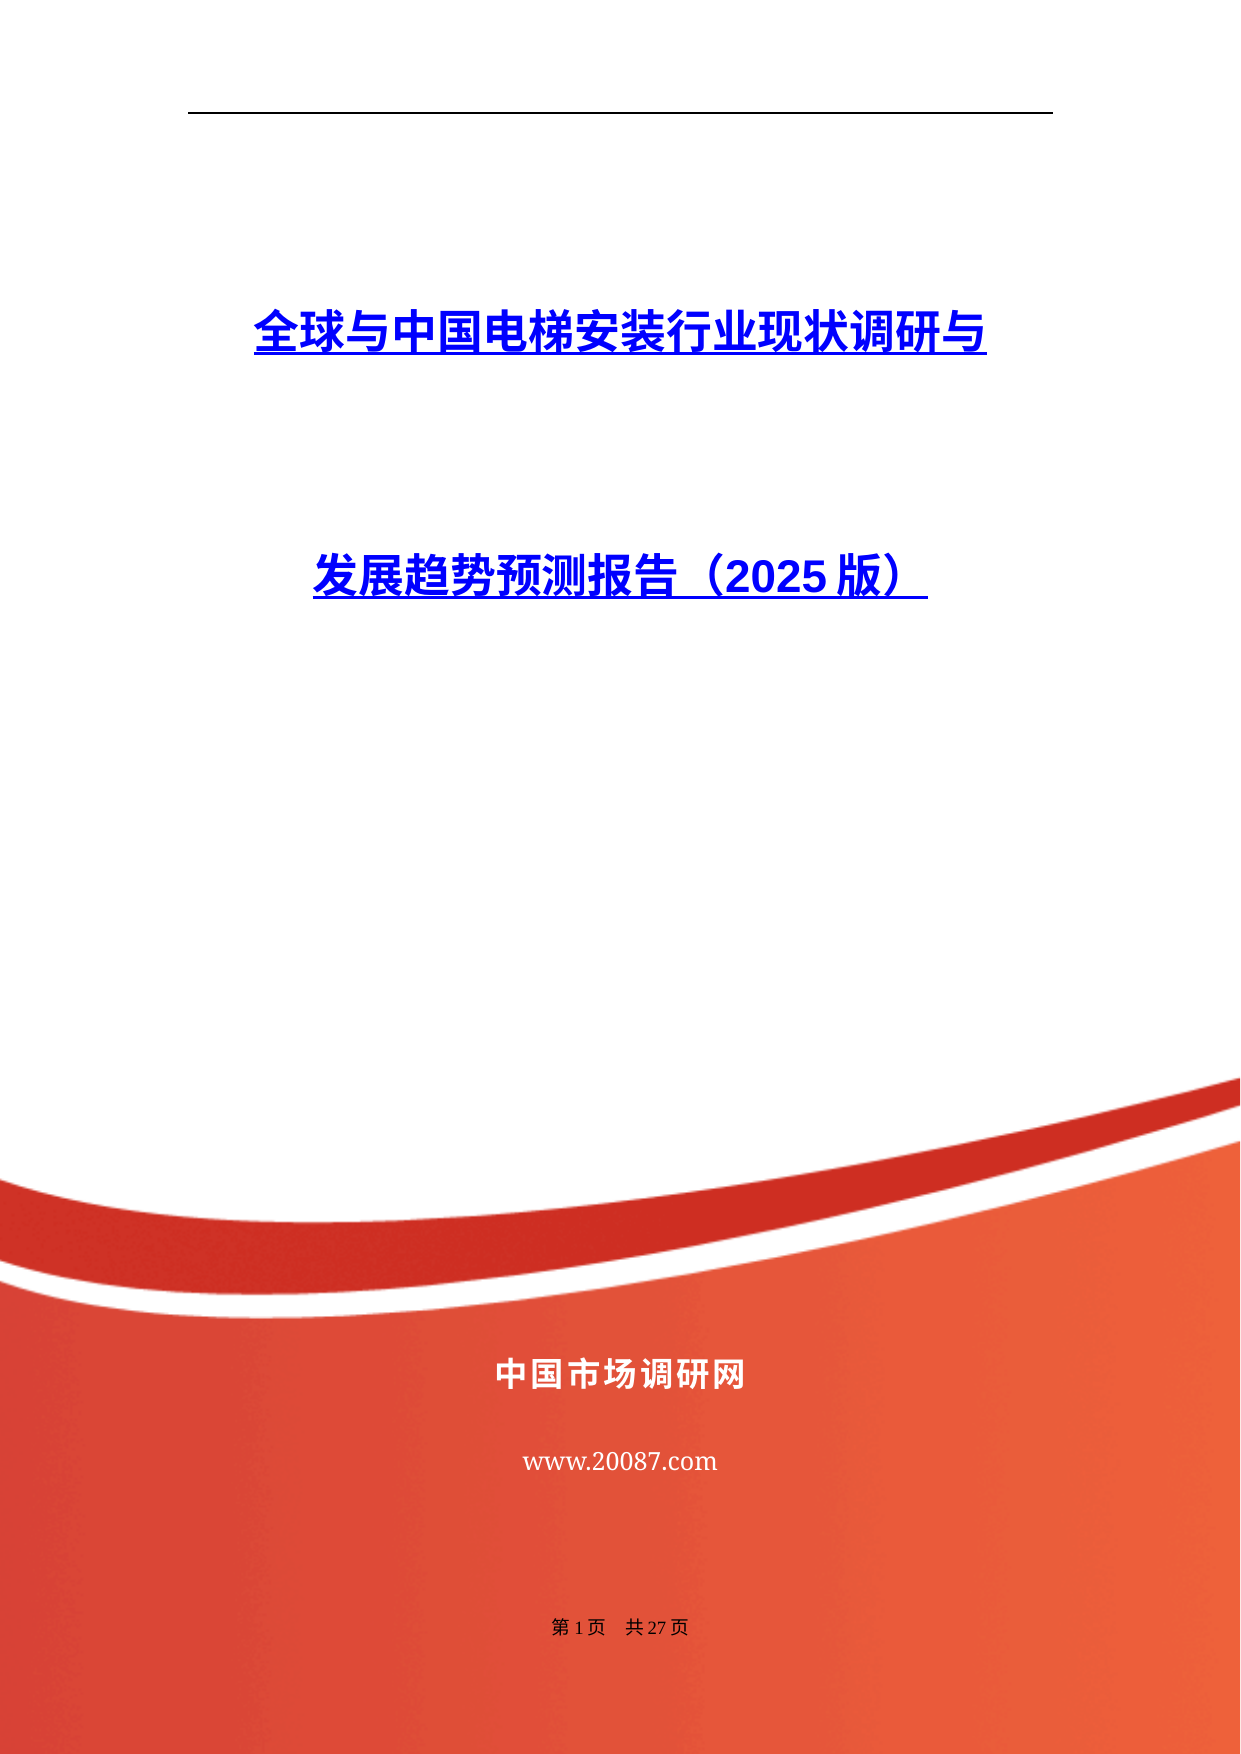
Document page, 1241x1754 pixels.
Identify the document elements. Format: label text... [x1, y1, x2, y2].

subtitle 中国市场调研网 [187, 1339, 1053, 1404]
table_header 全球与中国电梯安装行业现状调研与发展趋势预测报告（2025版） [188, 207, 1053, 773]
picture [0, 1006, 1241, 1754]
text www.20087.com [187, 1428, 1053, 1493]
